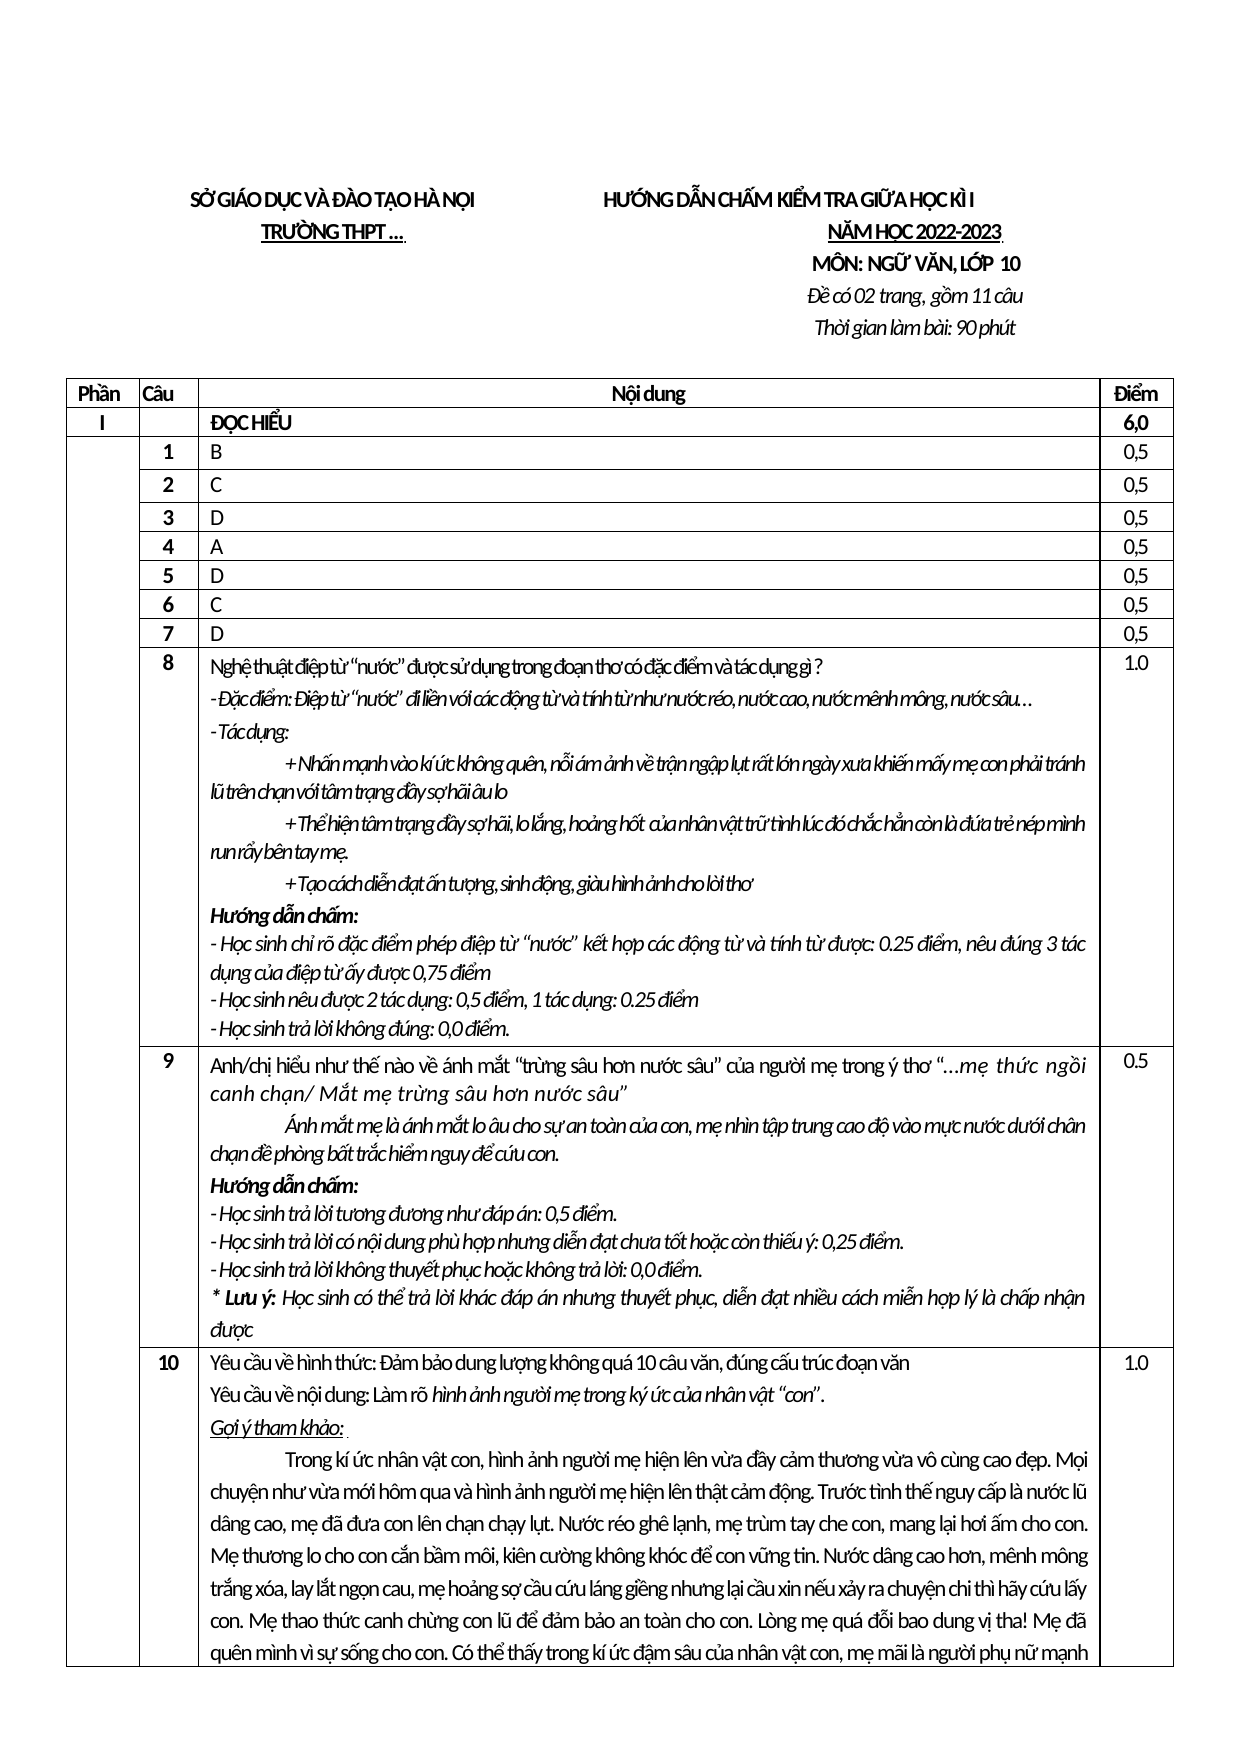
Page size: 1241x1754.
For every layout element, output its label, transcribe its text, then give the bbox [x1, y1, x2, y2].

table_header HƯỚNG DẪN CHẤM KIỂM TRA GIỮA HỌC KÌ I NĂM HỌC 2022-2023 MÔN: NGỮ VĂN, LỚP 10 Đề có 02 trang, gồm 11 câu Thời gian làm bài: 90 phút [592, 181, 1220, 346]
table_cell 5 [140, 561, 198, 589]
table_cell 1 [140, 437, 198, 469]
table_cell ĐỌC HIỂU [199, 408, 1099, 436]
table_cell Nghệ thuật điệp từ “nước” được sử dụng trong đoạn thơ có đặc điểm và tác dụng gì ? - Đặc điểm: Điệp từ “nước” đi liền với các động từ và tính từ như nước réo, nước cao, nước mênh mông, nước sâu… - Tác dụng: + Nhấn mạnh vào kí ức không quên, nỗi ám ảnh về trận ngập lụt rất lớn ngày xưa khiến mấy mẹ con phải tránh lũ trên chạn với tâm trạng đầy sợ hãi âu lo + Thể hiện tâm trạng đầy sợ hãi, lo lắng, hoảng hốt của nhân vật trữ tình lúc đó chắc hẳn còn là đứa trẻ nép mình run rẩy bên tay mẹ. + Tạo cách diễn đạt ấn tượng, sinh động, giàu hình ảnh cho lời thơ Hướng dẫn chấm: - Học sinh chỉ rõ đặc điểm phép điệp từ “nước” kết hợp các động từ và tính từ được: 0.25 điểm, nêu đúng 3 tác dụng của điệp từ ấy được 0,75 điểm - Học sinh nêu được 2 tác dụng: 0,5 điểm, 1 tác dụng: 0.25 điểm - Học sinh trả lời không đúng: 0,0 điểm. [199, 648, 1099, 1046]
table_cell 0,5 [1101, 561, 1173, 589]
table_cell 0,5 [1101, 503, 1173, 531]
table_header Phần [67, 379, 139, 407]
table_header Câu [140, 379, 198, 407]
table_header SỞ GIÁO DỤC VÀ ĐÀO TẠO HÀ NỘI TRƯỜNG THPT … [75, 181, 592, 346]
table_cell 0,5 [1101, 470, 1173, 502]
table_cell 0.5 [1101, 1047, 1173, 1347]
table_cell 1.0 [1101, 648, 1173, 1046]
table_cell Anh/chị hiểu như thế nào về ánh mắt “trừng sâu hơn nước sâu” của người mẹ trong ý thơ “…mẹ thức ngồi canh chạn/ Mắt mẹ trừng sâu hơn nước sâu” Ánh mắt mẹ là ánh mắt lo âu cho sự an toàn của con, mẹ nhìn tập trung cao độ vào mực nước dưới chân chạn đề phòng bất trắc hiểm nguy để cứu con. Hướng dẫn chấm: - Học sinh trả lời tương đương như đáp án: 0,5 điểm. - Học sinh trả lời có nội dung phù hợp nhưng diễn đạt chưa tốt hoặc còn thiếu ý: 0,25 điểm. - Học sinh trả lời không thuyết phục hoặc không trả lời: 0,0 điểm. * Lưu ý: Học sinh có thể trả lời khác đáp án nhưng thuyết phục, diễn đạt nhiều cách miễn hợp lý là chấp nhận được [199, 1047, 1099, 1347]
table_header Điểm [1101, 379, 1173, 407]
table_cell D [199, 503, 1099, 531]
table_cell [140, 408, 198, 436]
table_cell 4 [140, 532, 198, 560]
table_header Nội dung [199, 379, 1099, 407]
table_cell D [199, 619, 1099, 647]
table_cell I [67, 408, 139, 436]
table_cell 3 [140, 503, 198, 531]
table_cell [67, 437, 139, 1666]
table_cell 0,5 [1101, 590, 1173, 618]
table_cell C [199, 470, 1099, 502]
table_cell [199, 1348, 1099, 1666]
table_cell C [199, 590, 1099, 618]
table_cell 0,5 [1101, 437, 1173, 469]
table_cell 10 [140, 1348, 198, 1666]
table_cell 6 [140, 590, 198, 618]
table_cell D [199, 561, 1099, 589]
table_cell B [199, 437, 1099, 469]
table_cell A [199, 532, 1099, 560]
table_cell 7 [140, 619, 198, 647]
table_cell 0,5 [1101, 619, 1173, 647]
table_cell 6,0 [1101, 408, 1173, 436]
table_cell 0,5 [1101, 532, 1173, 560]
table_cell 2 [140, 470, 198, 502]
table_cell 1.0 [1101, 1348, 1173, 1666]
table_cell 8 [140, 648, 198, 1046]
table_cell 9 [140, 1047, 198, 1347]
